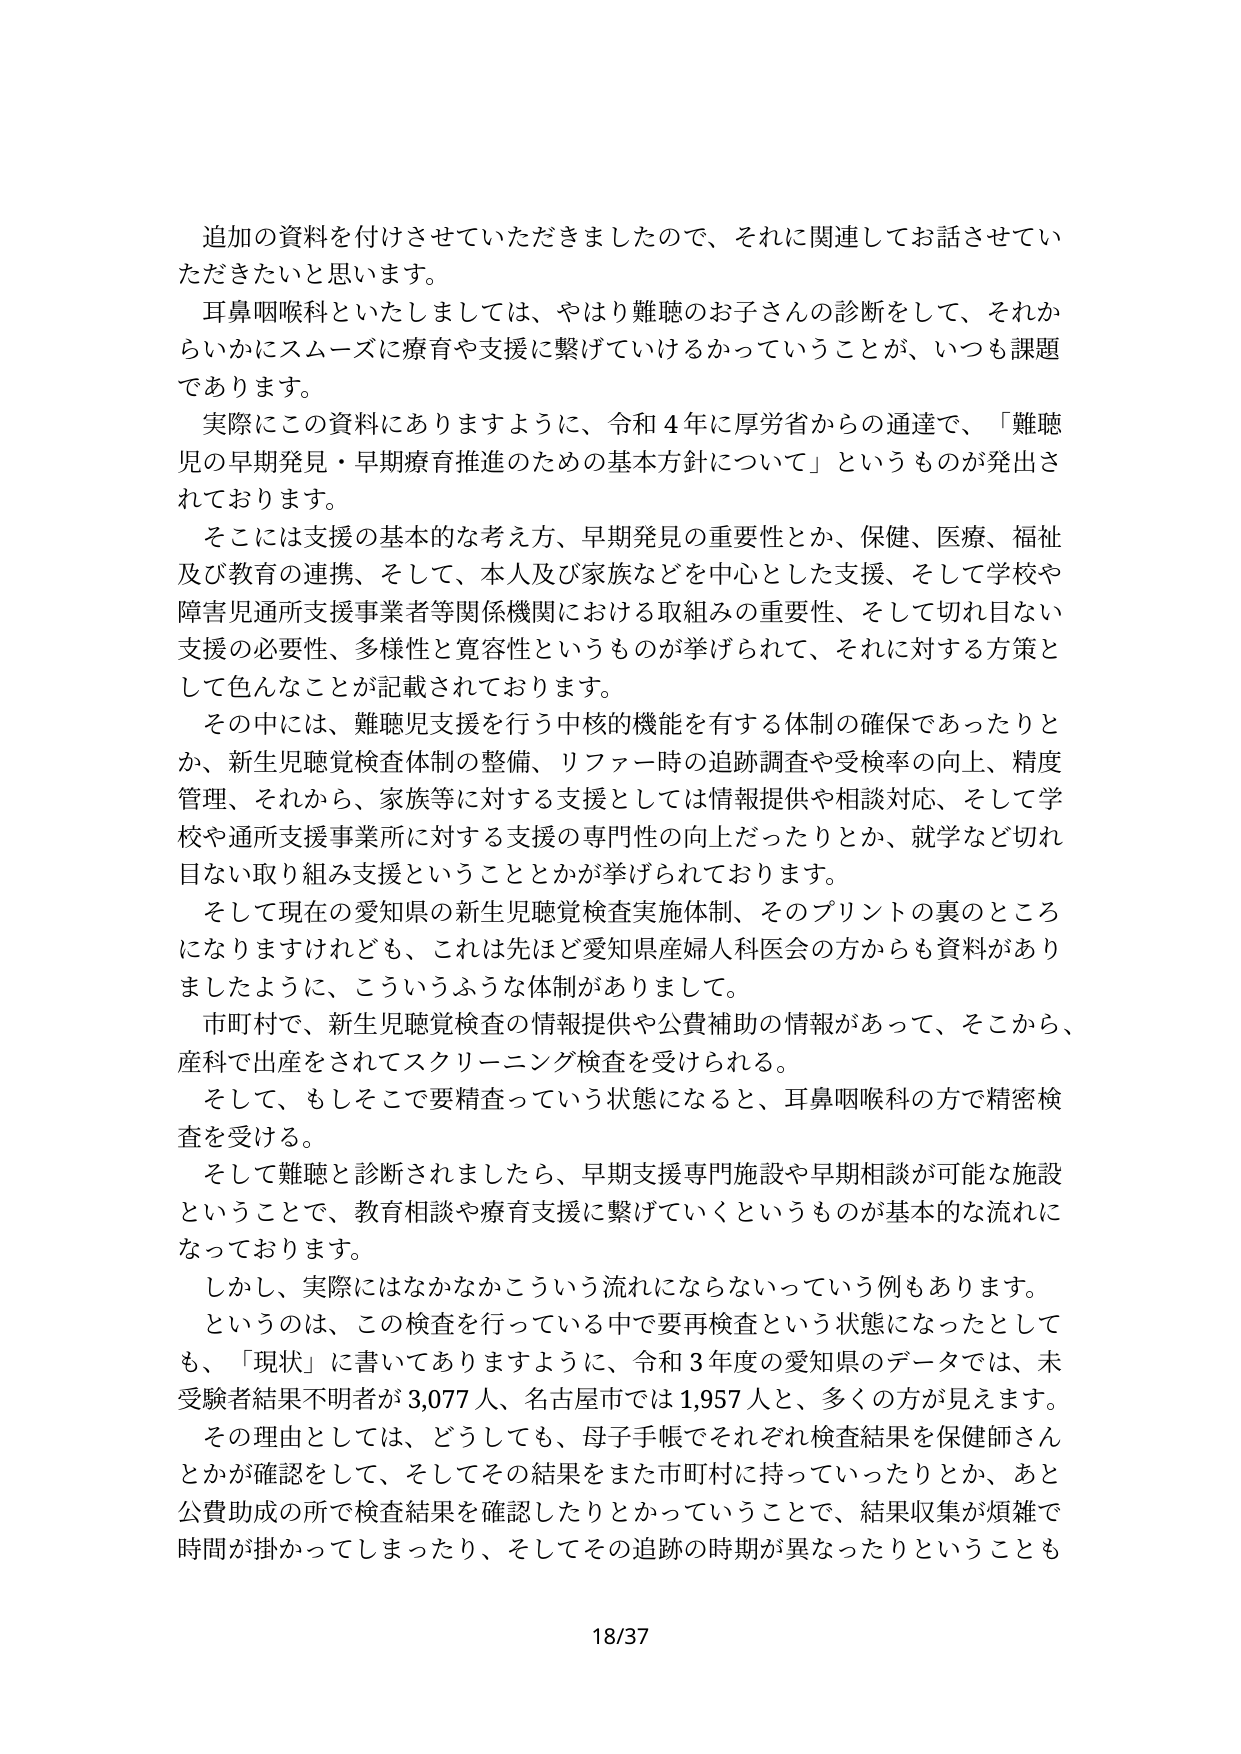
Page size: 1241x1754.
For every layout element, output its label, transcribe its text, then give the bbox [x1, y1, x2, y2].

text 追加の資料を付けさせていただきましたので、それに関連してお話させていただきたいと思います。 [177, 217, 1063, 292]
text そこには支援の基本的な考え方、早期発見の重要性とか、保健、医療、福祉及び教育の連携、そして、本人及び家族などを中心とした支援、そして学校や障害児通所支援事業者等関係機関における取組みの重要性、そして切れ目ない支援の必要性、多様性と寛容性というものが挙げられて、それに対する方策として色んなことが記載されております。 [177, 517, 1063, 704]
text そして、もしそこで要精査っていう状態になると、耳鼻咽喉科の方で精密検査を受ける。 [177, 1079, 1063, 1154]
text 市町村で、新生児聴覚検査の情報提供や公費補助の情報があって、そこから、産科で出産をされてスクリーニング検査を受けられる。 [177, 1004, 1063, 1079]
text 実際にこの資料にありますように、令和4年に厚労省からの通達で、「難聴児の早期発見・早期療育推進のための基本方針について」というものが発出されております。 [177, 404, 1063, 517]
text その中には、難聴児支援を行う中核的機能を有する体制の確保であったりとか、新生児聴覚検査体制の整備、リファー時の追跡調査や受検率の向上、精度管理、それから、家族等に対する支援としては情報提供や相談対応、そして学校や通所支援事業所に対する支援の専門性の向上だったりとか、就学など切れ目ない取り組み支援ということとかが挙げられております。 [177, 704, 1063, 892]
text 耳鼻咽喉科といたしましては、やはり難聴のお子さんの診断をして、それからいかにスムーズに療育や支援に繋げていけるかっていうことが、いつも課題であります。 [177, 292, 1063, 404]
text というのは、この検査を行っている中で要再検査という状態になったとしても、「現状」に書いてありますように、令和3年度の愛知県のデータでは、未受験者結果不明者が3,077人、名古屋市では1,957人と、多くの方が見えます。 [177, 1304, 1063, 1417]
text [177, 1417, 1063, 1567]
text そして現在の愛知県の新生児聴覚検査実施体制、そのプリントの裏のところになりますけれども、これは先ほど愛知県産婦人科医会の方からも資料がありましたように、こういうふうな体制がありまして。 [177, 892, 1063, 1004]
text しかし、実際にはなかなかこういう流れにならないっていう例もあります。 [177, 1267, 1063, 1304]
text そして難聴と診断されましたら、早期支援専門施設や早期相談が可能な施設ということで、教育相談や療育支援に繋げていくというものが基本的な流れになっております。 [177, 1154, 1063, 1267]
